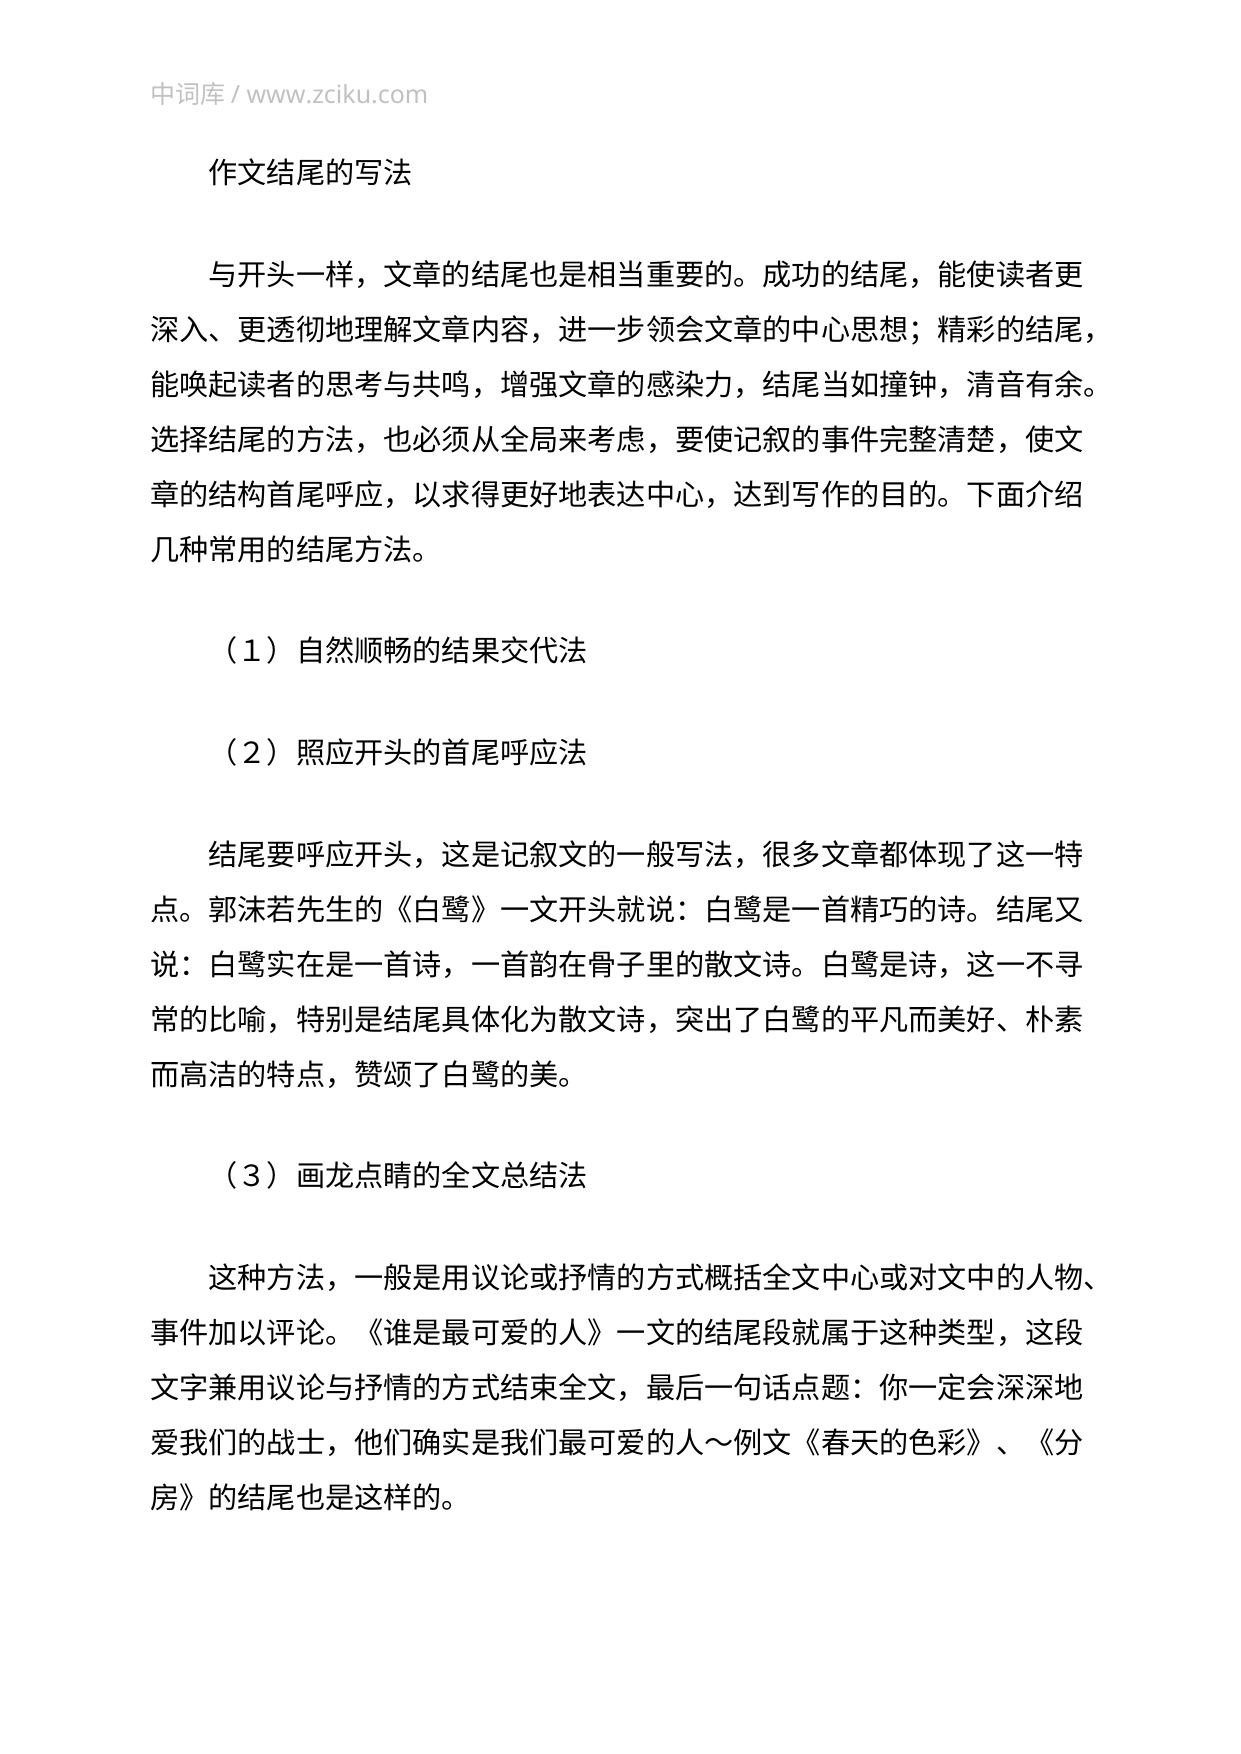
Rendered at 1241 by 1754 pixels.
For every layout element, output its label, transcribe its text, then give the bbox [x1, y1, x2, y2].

text （２）照应开头的首尾呼应法 [150, 730, 1090, 772]
text 作文结尾的写法 [150, 150, 1090, 192]
text （３）画龙点睛的全文总结法 [150, 1153, 1090, 1195]
text 这种方法，一般是用议论或抒情的方式概括全文中心或对文中的人物、事件加以评论。《谁是最可爱的人》一文的结尾段就属于这种类型，这段文字兼用议论与抒情的方式结束全文，最后一句话点题：你一定会深深地爱我们的战士，他们确实是我们最可爱的人～例文《春天的色彩》、《分房》的结尾也是这样的。 [150, 1255, 1090, 1517]
text （１）自然顺畅的结果交代法 [150, 628, 1090, 670]
text 结尾要呼应开头，这是记叙文的一般写法，很多文章都体现了这一特点。郭沫若先生的《白鹭》一文开头就说：白鹭是一首精巧的诗。结尾又说：白鹭实在是一首诗，一首韵在骨子里的散文诗。白鹭是诗，这一不寻常的比喻，特别是结尾具体化为散文诗，突出了白鹭的平凡而美好、朴素而高洁的特点，赞颂了白鹭的美。 [150, 832, 1090, 1093]
text 与开头一样，文章的结尾也是相当重要的。成功的结尾，能使读者更深入、更透彻地理解文章内容，进一步领会文章的中心思想；精彩的结尾，能唤起读者的思考与共鸣，增强文章的感染力，结尾当如撞钟，清音有余。选择结尾的方法，也必须从全局来考虑，要使记叙的事件完整清楚，使文章的结构首尾呼应，以求得更好地表达中心，达到写作的目的。下面介绍几种常用的结尾方法。 [150, 252, 1090, 568]
